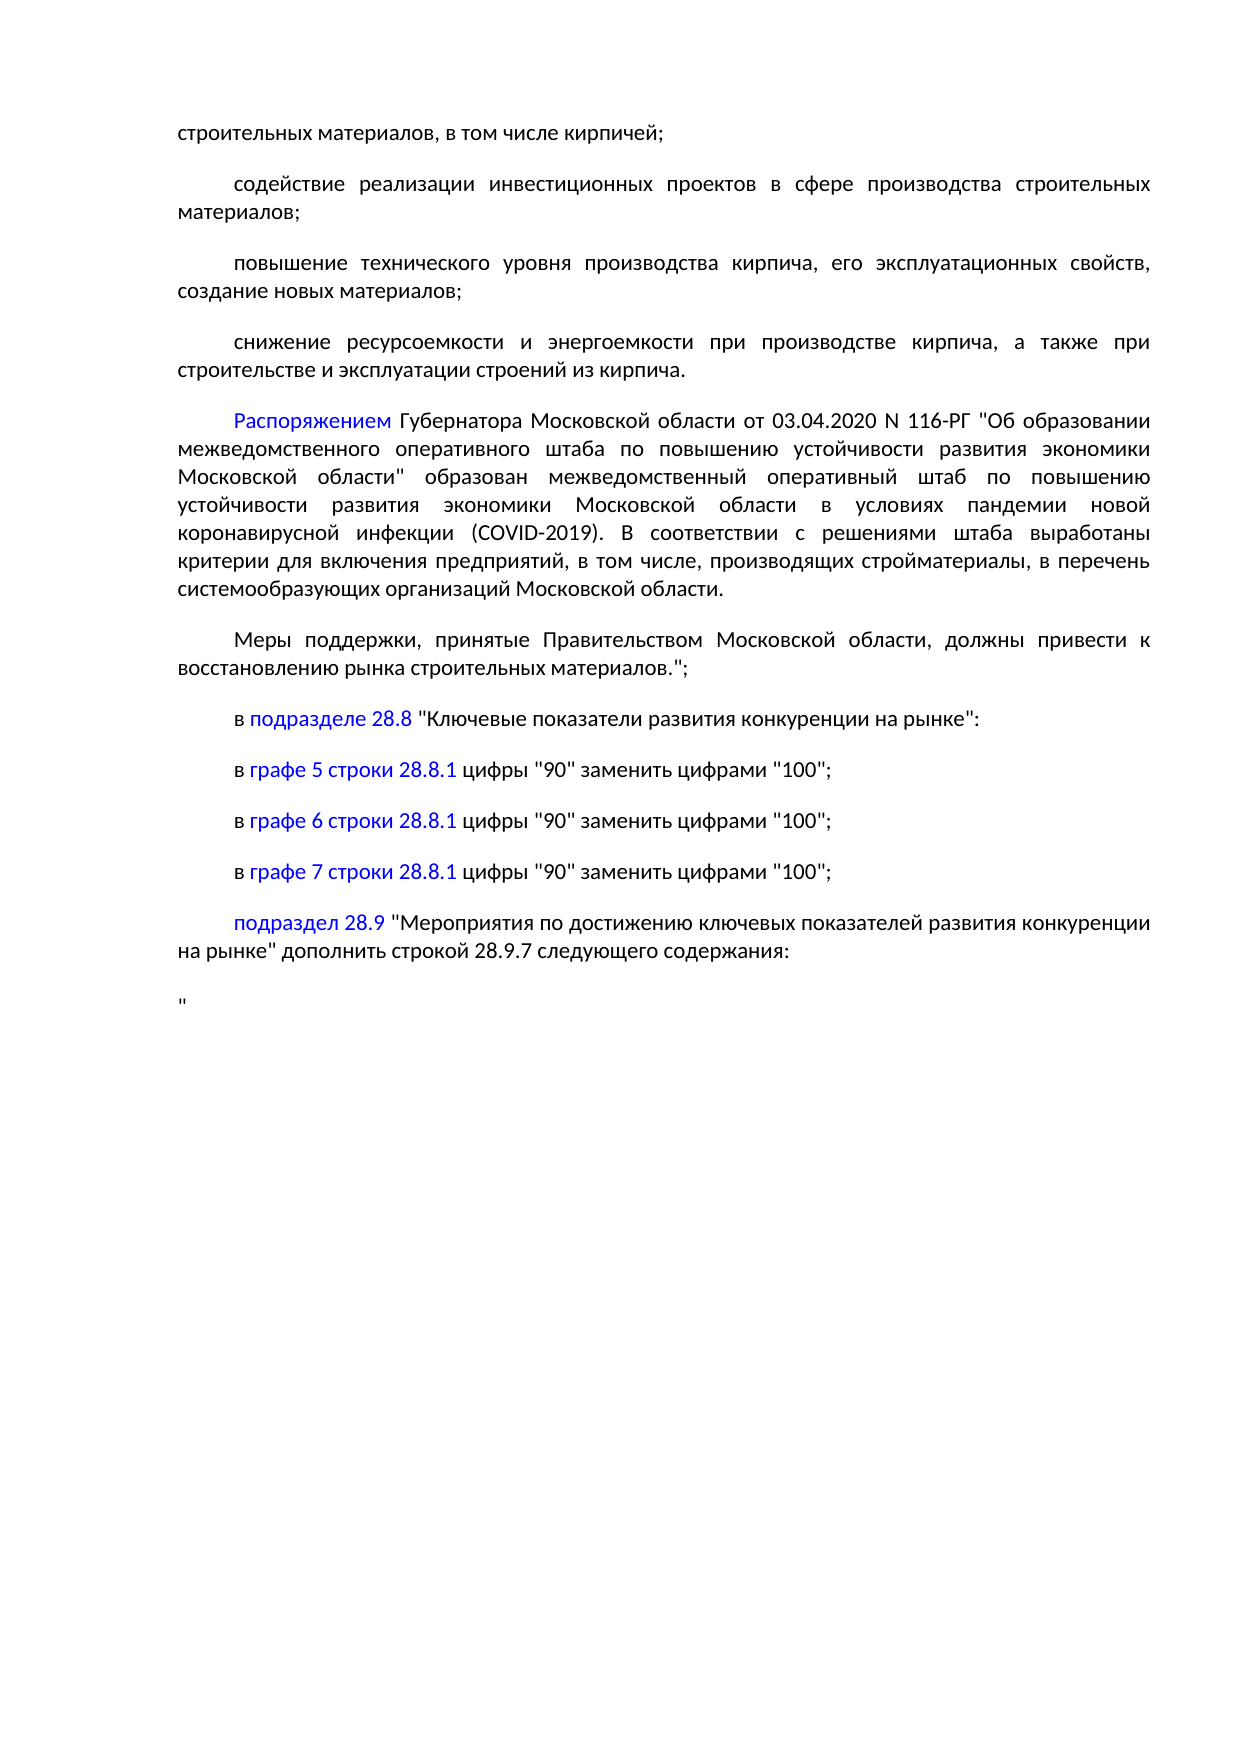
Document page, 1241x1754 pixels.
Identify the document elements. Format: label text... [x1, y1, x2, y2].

text " [177, 992, 1152, 1020]
text Распоряжением Губернатора Московской области от 03.04.2020 N 116-РГ "Об образовании межведомственного оперативного штаба по повышению устойчивости развития экономики Московской области" образован межведомственный оперативный штаб по повышению устойчивости развития экономики Московской области в условиях пандемии новой коронавирусной инфекции (COVID-2019). В соответствии с решениями штаба выработаны критерии для включения предприятий, в том числе, производящих стройматериалы, в перечень системообразующих организаций Московской области. [177, 406, 1152, 602]
text в графе 6 строки 28.8.1 цифры "90" заменить цифрами "100"; [177, 806, 1152, 834]
text подраздел 28.9 "Мероприятия по достижению ключевых показателей развития конкуренции на рынке" дополнить строкой 28.9.7 следующего содержания: [177, 908, 1152, 964]
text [177, 118, 1152, 146]
text в подразделе 28.8 "Ключевые показатели развития конкуренции на рынке": [177, 704, 1152, 732]
text в графе 7 строки 28.8.1 цифры "90" заменить цифрами "100"; [177, 857, 1152, 885]
text снижение ресурсоемкости и энергоемкости при производстве кирпича, а также при строительстве и эксплуатации строений из кирпича. [177, 327, 1152, 383]
text содействие реализации инвестиционных проектов в сфере производства строительных материалов; [177, 169, 1152, 225]
text Меры поддержки, принятые Правительством Московской области, должны привести к восстановлению рынка строительных материалов."; [177, 625, 1152, 681]
text в графе 5 строки 28.8.1 цифры "90" заменить цифрами "100"; [177, 755, 1152, 783]
text повышение технического уровня производства кирпича, его эксплуатационных свойств, создание новых материалов; [177, 248, 1152, 304]
